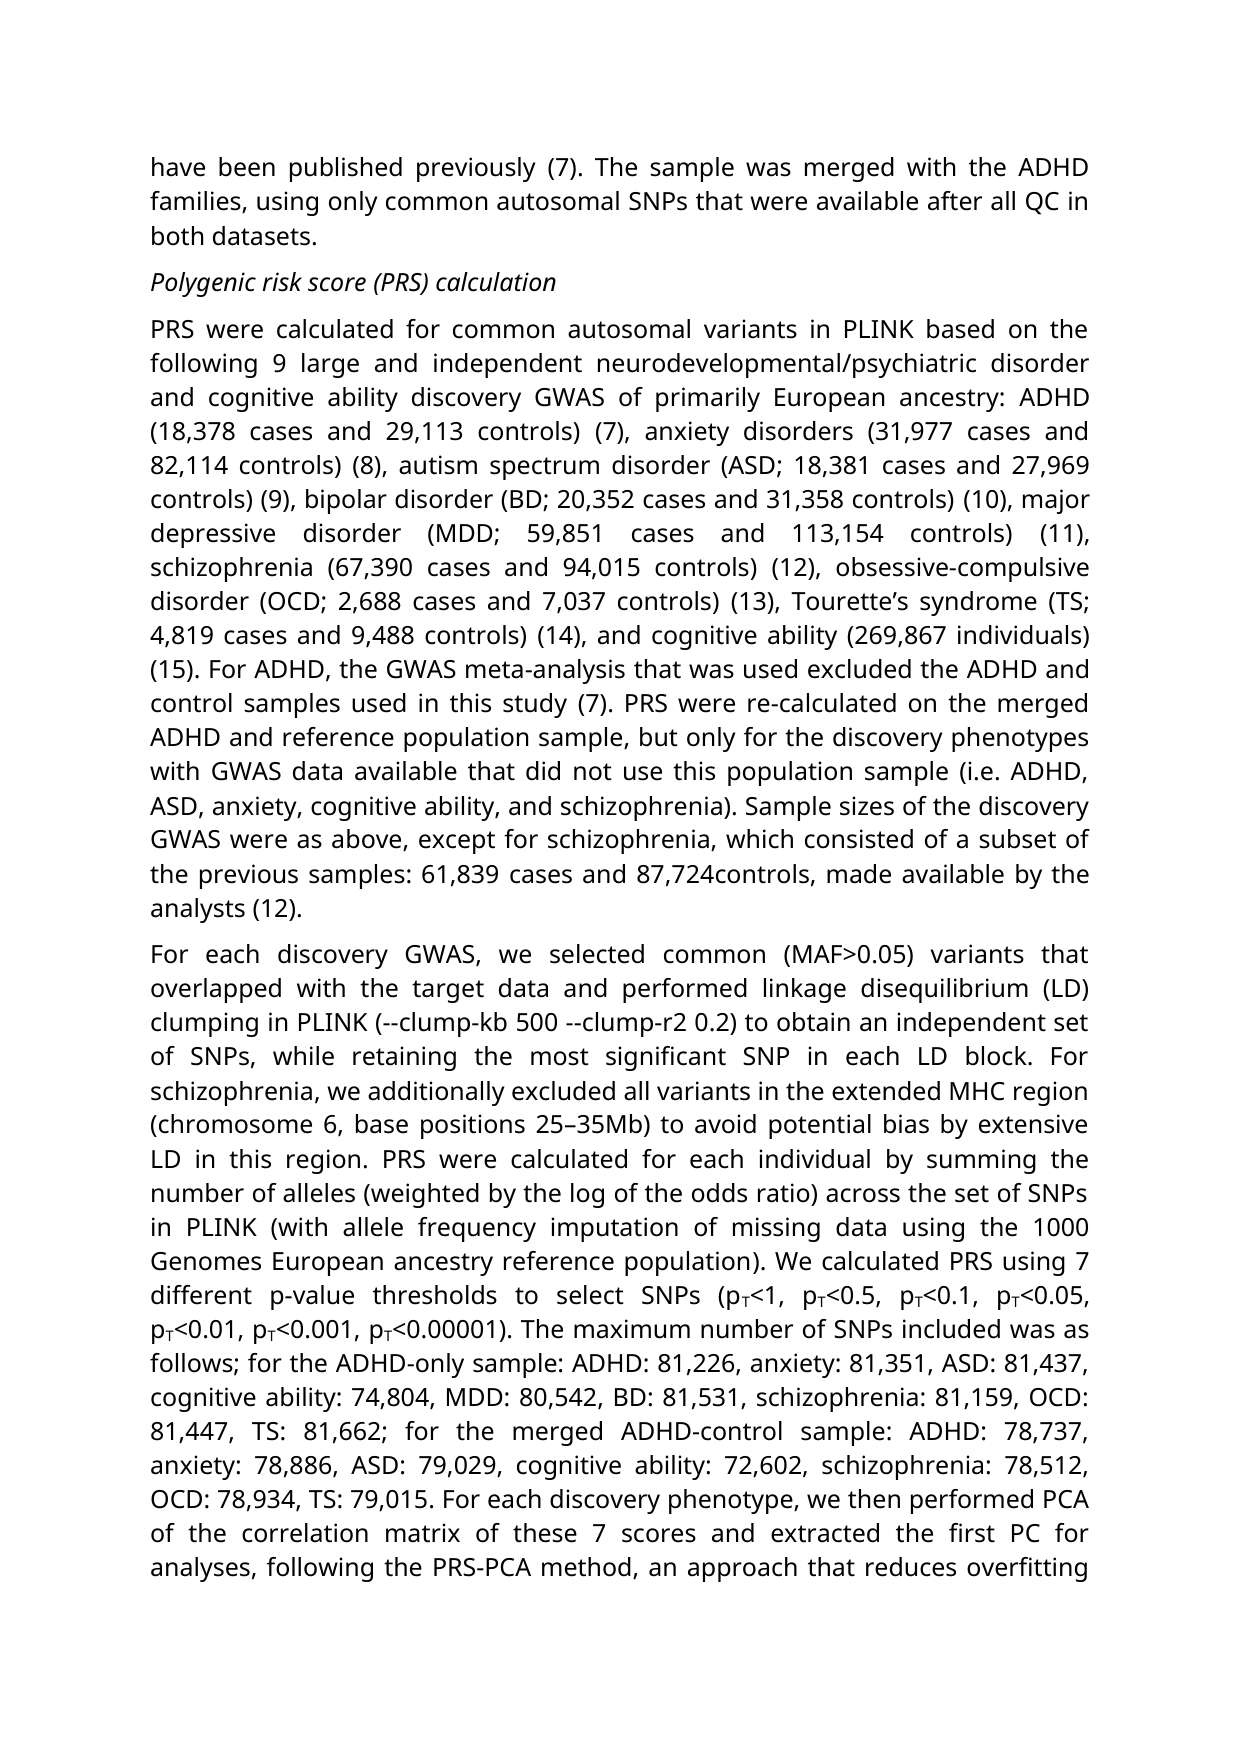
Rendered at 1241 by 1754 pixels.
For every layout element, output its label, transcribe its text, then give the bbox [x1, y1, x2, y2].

text PRS were calculated for common autosomal variants in PLINK based on the following 9 large and independent neurodevelopmental/psychiatric disorder and cognitive ability discovery GWAS of primarily European ancestry: ADHD (18,378 cases and 29,113 controls) (7), anxiety disorders (31,977 cases and 82,114 controls) (8), autism spectrum disorder (ASD; 18,381 cases and 27,969 controls) (9), bipolar disorder (BD; 20,352 cases and 31,358 controls) (10), major depressive disorder (MDD; 59,851 cases and 113,154 controls) (11), schizophrenia (67,390 cases and 94,015 controls) (12), obsessive-compulsive disorder (OCD; 2,688 cases and 7,037 controls) (13), Tourette’s syndrome (TS; 4,819 cases and 9,488 controls) (14), and cognitive ability (269,867 individuals) (15). For ADHD, the GWAS meta-analysis that was used excluded the ADHD and control samples used in this study (7). PRS were re-calculated on the merged ADHD and reference population sample, but only for the discovery phenotypes with GWAS data available that did not use this population sample (i.e. ADHD, ASD, anxiety, cognitive ability, and schizophrenia). Sample sizes of the discovery GWAS were as above, except for schizophrenia, which consisted of a subset of the previous samples: 61,839 cases and 87,724controls, made available by the analysts (12). [150, 311, 1090, 924]
text Polygenic risk score (PRS) calculation [150, 265, 1090, 299]
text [150, 937, 1090, 1584]
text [150, 150, 1090, 252]
